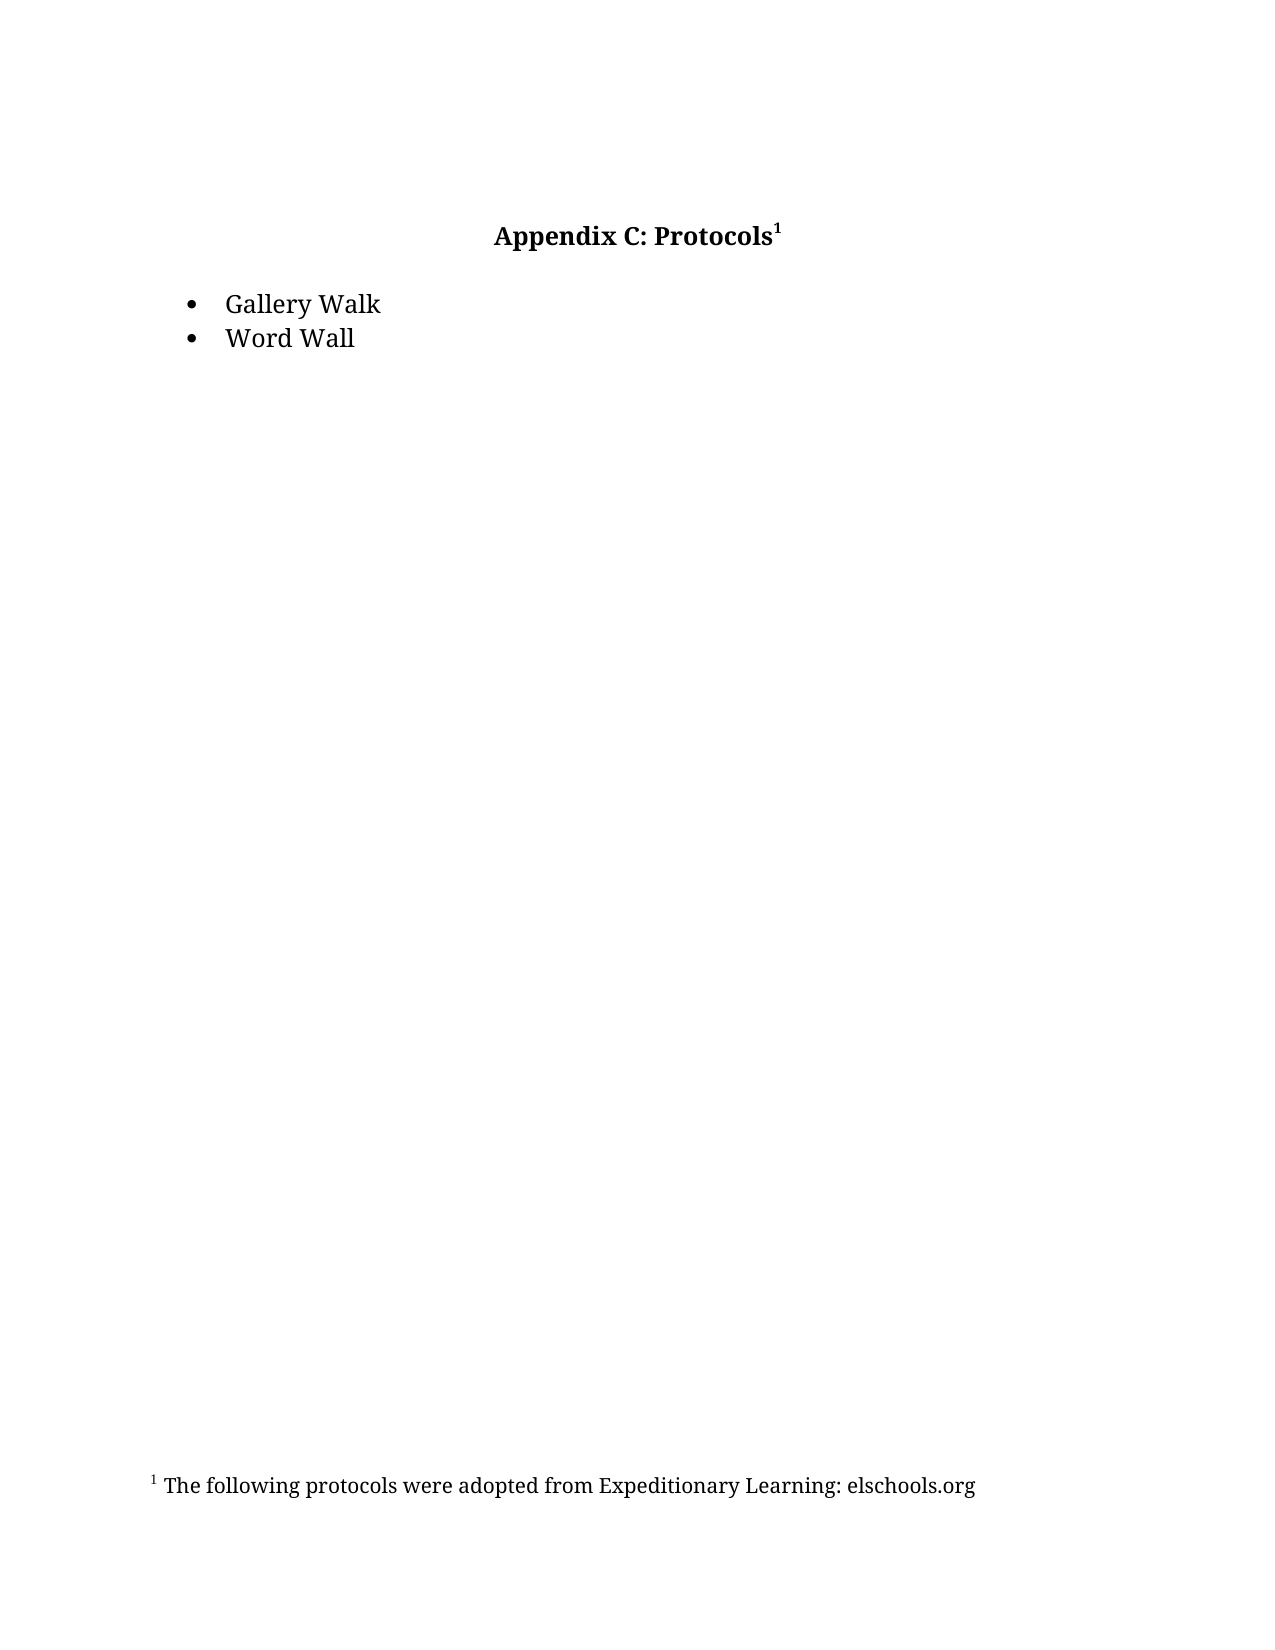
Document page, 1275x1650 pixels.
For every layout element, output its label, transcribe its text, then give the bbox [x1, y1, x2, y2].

text Appendix C: Protocols [150, 218, 1125, 252]
list Gallery Walk [187, 286, 1125, 320]
list Word Wall [187, 320, 1125, 354]
